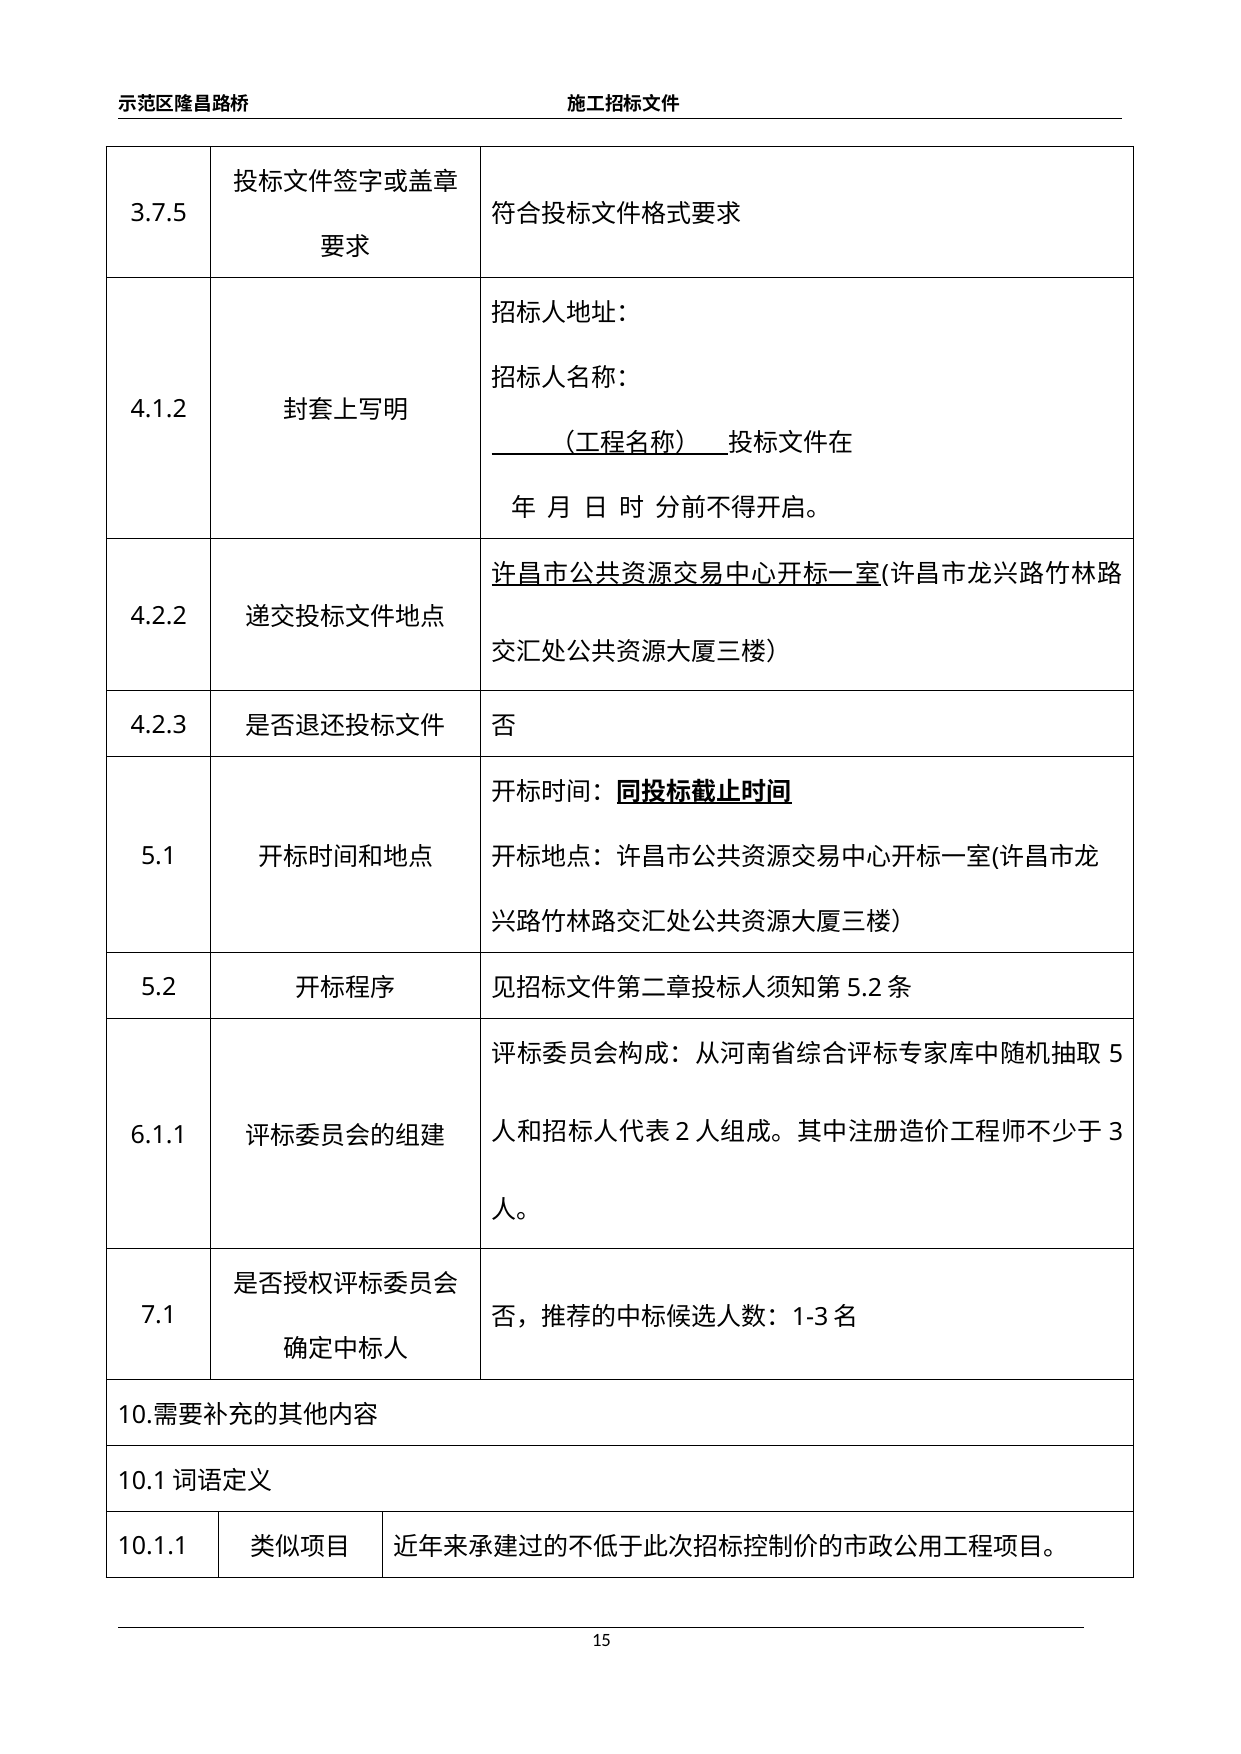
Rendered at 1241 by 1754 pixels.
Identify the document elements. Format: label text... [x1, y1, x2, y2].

table_cell 7.1 [107, 1249, 210, 1379]
table_cell 4.2.2 [107, 539, 210, 690]
table_cell 开标时间和地点 [211, 757, 480, 952]
table_cell 类似项目 [219, 1512, 382, 1577]
table_cell 见招标文件第二章投标人须知第5.2条 [481, 953, 1133, 1018]
table_cell 10.需要补充的其他内容 [107, 1380, 1133, 1445]
table_cell 开标程序 [211, 953, 480, 1018]
table_cell 否 [481, 691, 1133, 756]
table_cell 近年来承建过的不低于此次招标控制价的市政公用工程项目。 [383, 1512, 1133, 1577]
table_cell 否，推荐的中标候选人数：1-3名 [481, 1249, 1133, 1379]
table_cell 5.1 [107, 757, 210, 952]
table_cell 开标时间：同投标截止时间 开标地点：许昌市公共资源交易中心开标一室(许昌市龙兴路竹林路交汇处公共资源大厦三楼） [481, 757, 1133, 952]
table_cell 封套上写明 [211, 278, 480, 538]
table_cell 投标文件签字或盖章要求 [211, 147, 480, 277]
table_cell 招标人地址： 招标人名称： （工程名称） 投标文件在 年 月 日 时 分前不得开启。 [481, 278, 1133, 538]
table_cell 符合投标文件格式要求 [481, 147, 1133, 277]
table_cell 是否授权评标委员会确定中标人 [211, 1249, 480, 1379]
table_cell 是否退还投标文件 [211, 691, 480, 756]
table_cell 递交投标文件地点 [211, 539, 480, 690]
table_cell 许昌市公共资源交易中心开标一室(许昌市龙兴路竹林路交汇处公共资源大厦三楼） [481, 539, 1133, 690]
table_cell 评标委员会构成：从河南省综合评标专家库中随机抽取5人和招标人代表2人组成。其中注册造价工程师不少于3人。 [481, 1019, 1133, 1248]
table_cell 4.2.3 [107, 691, 210, 756]
table_cell 3.7.5 [107, 147, 210, 277]
table_cell 5.2 [107, 953, 210, 1018]
table_cell 4.1.2 [107, 278, 210, 538]
table_cell 10.1词语定义 [107, 1446, 1133, 1511]
table_cell 10.1.1 [107, 1512, 218, 1577]
table_cell 评标委员会的组建 [211, 1019, 480, 1248]
table_cell 6.1.1 [107, 1019, 210, 1248]
